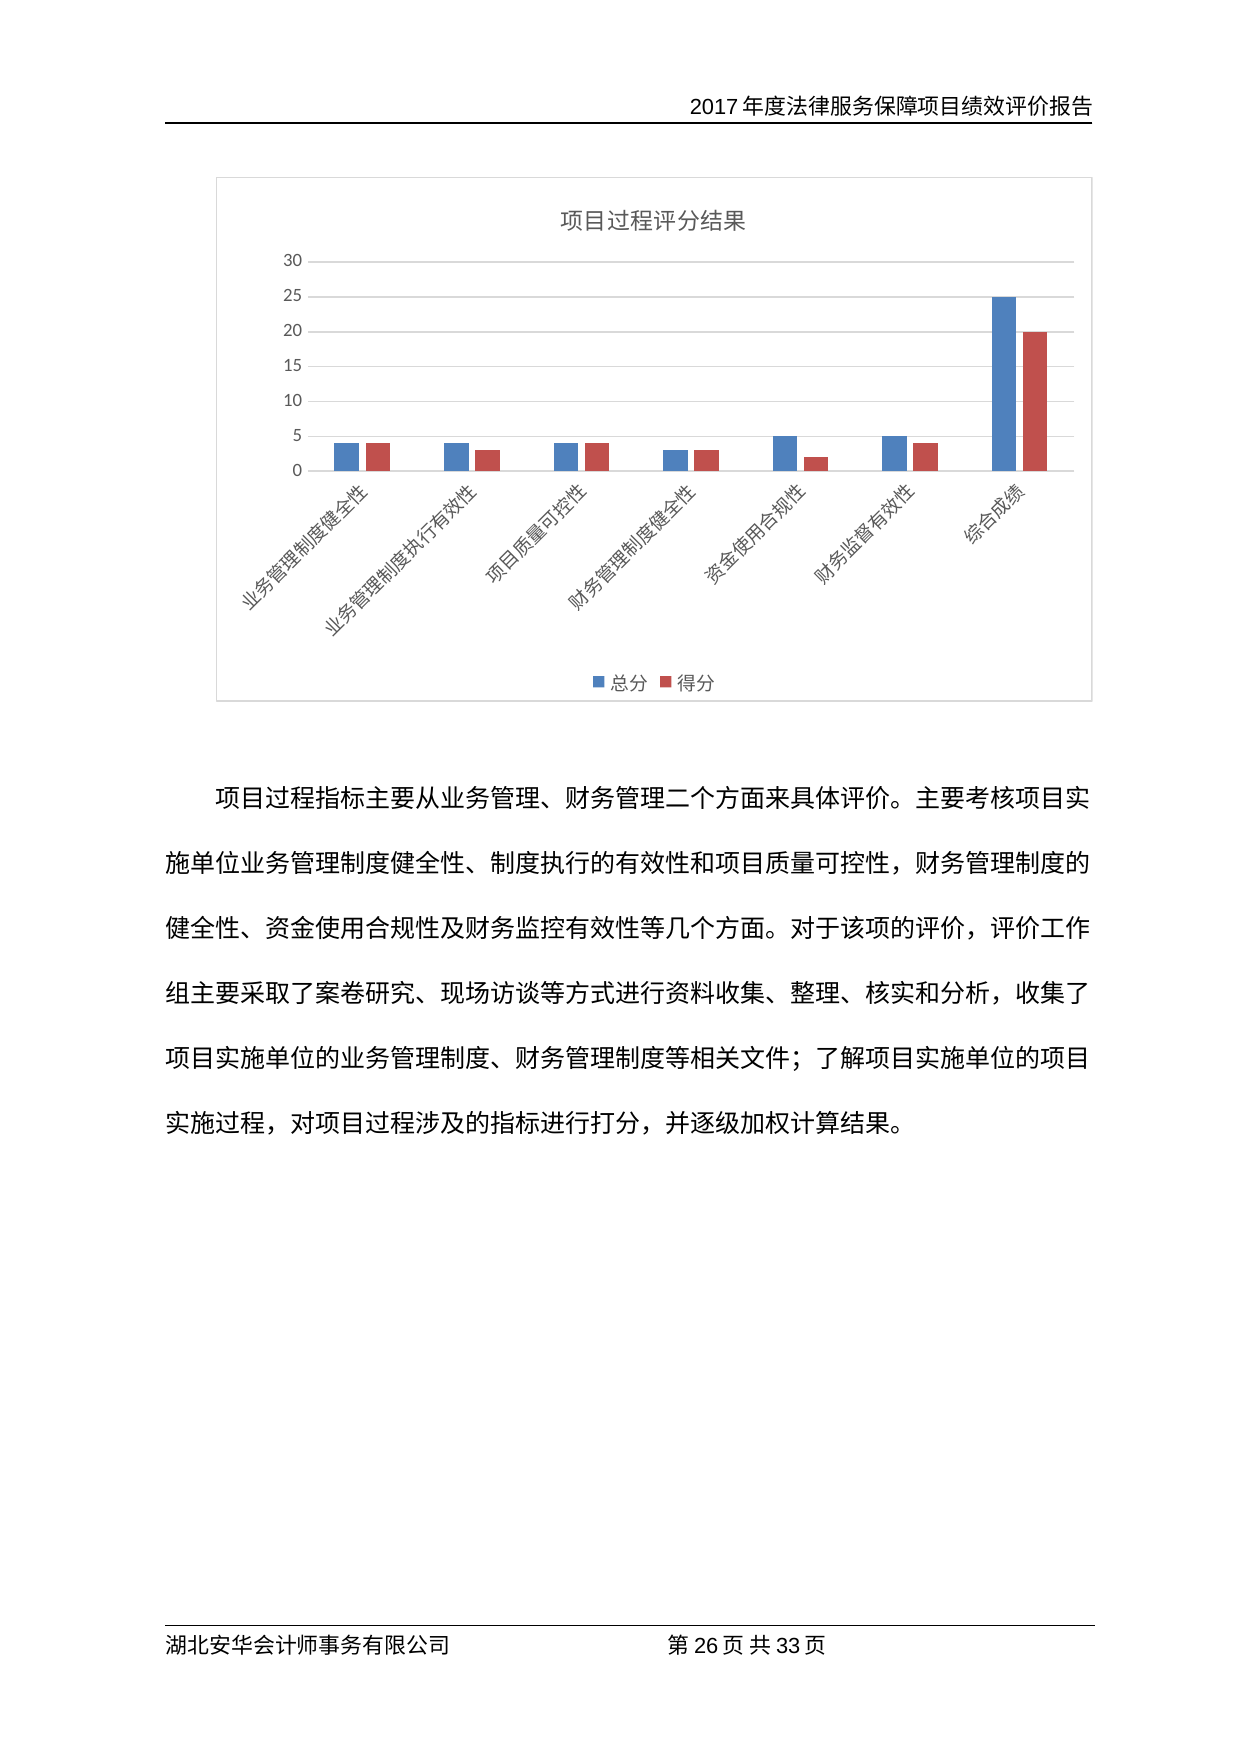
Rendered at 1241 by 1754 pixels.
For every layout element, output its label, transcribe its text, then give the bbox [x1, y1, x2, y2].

text 项目过程指标主要从业务管理、财务管理二个方面来具体评价。主要考核项目实施单位业务管理制度健全性、制度执行的有效性和项目质量可控性，财务管理制度的健全性、资金使用合规性及财务监控有效性等几个方面。对于该项的评价，评价工作组主要采取了案卷研究、现场访谈等方式进行资料收集、整理、核实和分析，收集了项目实施单位的业务管理制度、财务管理制度等相关文件；了解项目实施单位的项目实施过程，对项目过程涉及的指标进行打分，并逐级加权计算结果。 [165, 764, 1092, 1154]
